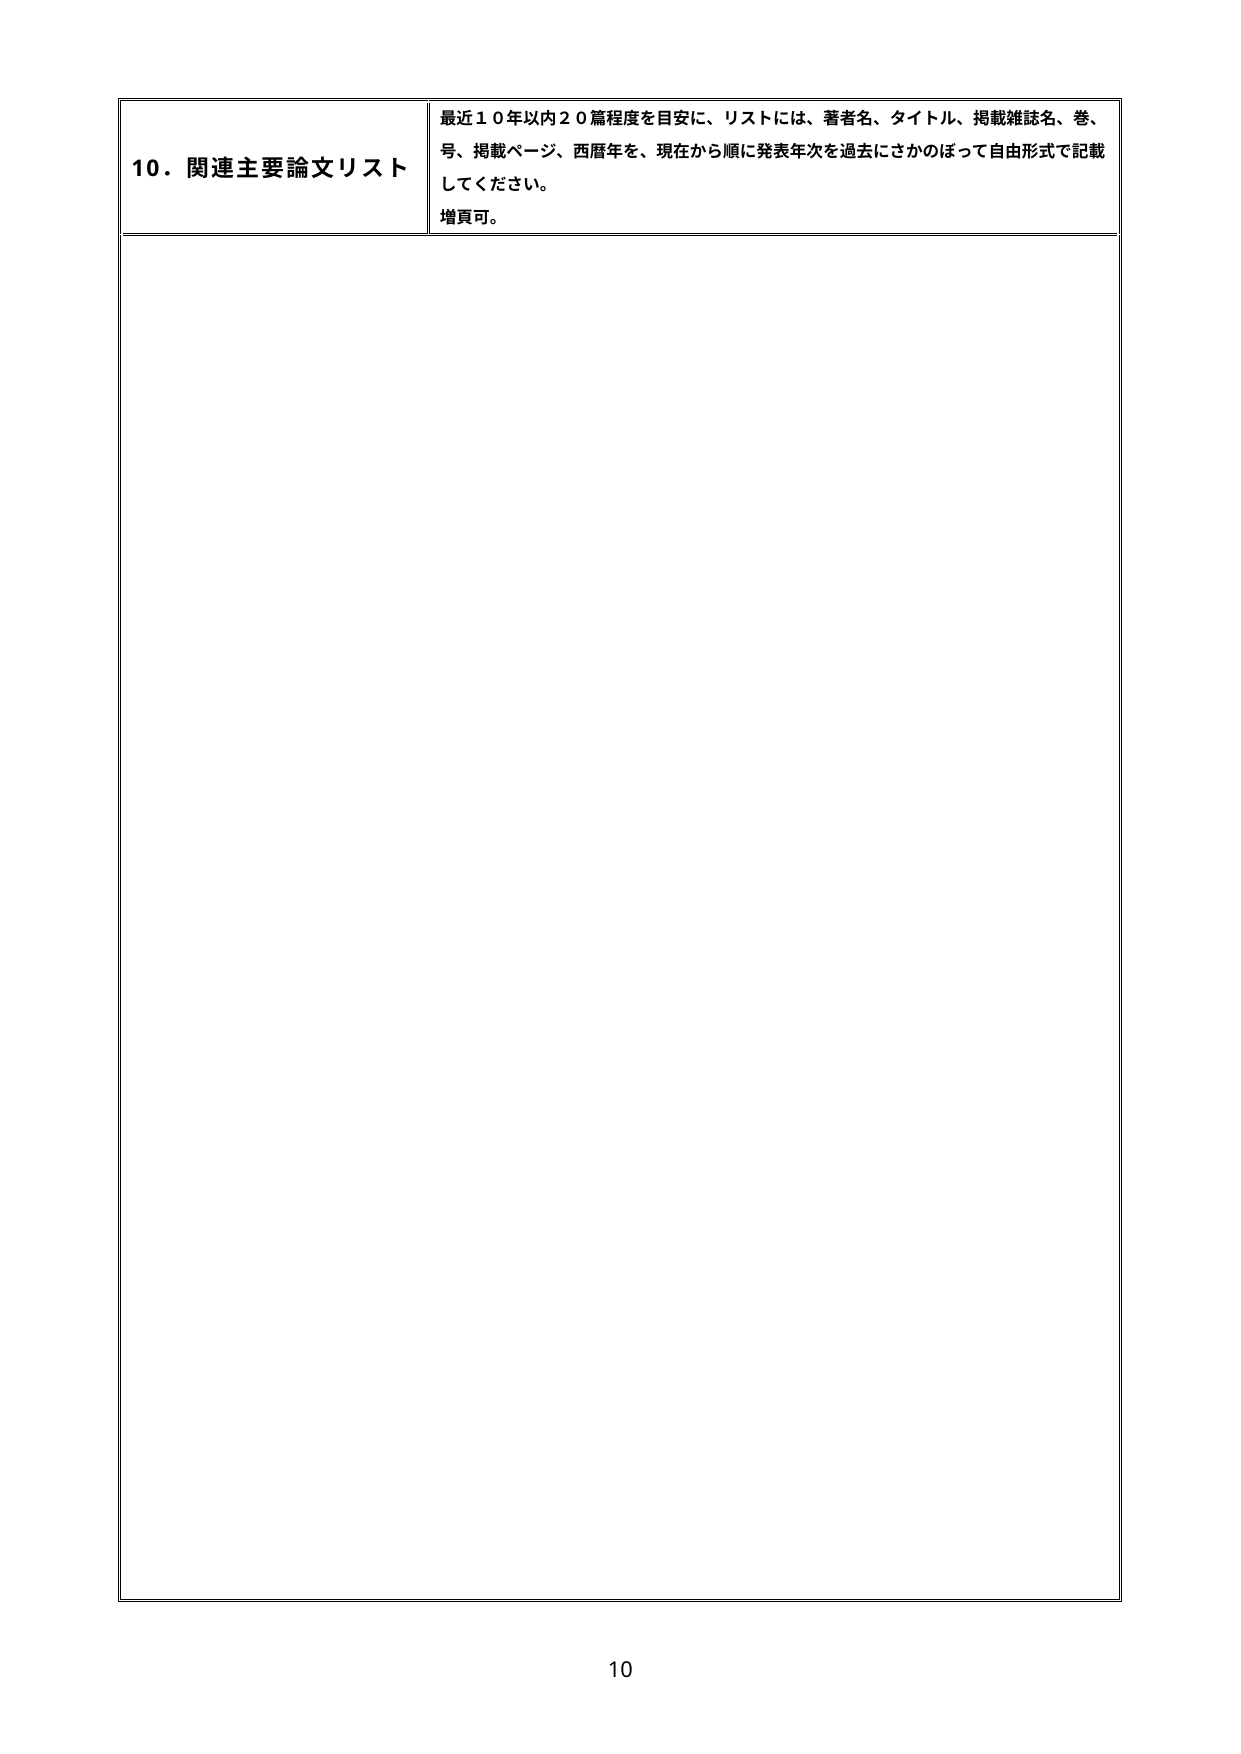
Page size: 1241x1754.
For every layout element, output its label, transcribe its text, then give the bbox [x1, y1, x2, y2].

table_cell [121, 233, 1119, 1598]
table_header 10．関連主要論文リスト [121, 101, 428, 233]
table_header 最近１０年以内２０篇程度を目安に、リストには、著者名、タイトル、掲載雑誌名、巻、号、掲載ページ、西暦年を、現在から順に発表年次を過去にさかのぼって自由形式で記載してください。 増頁可。 [428, 101, 1119, 233]
